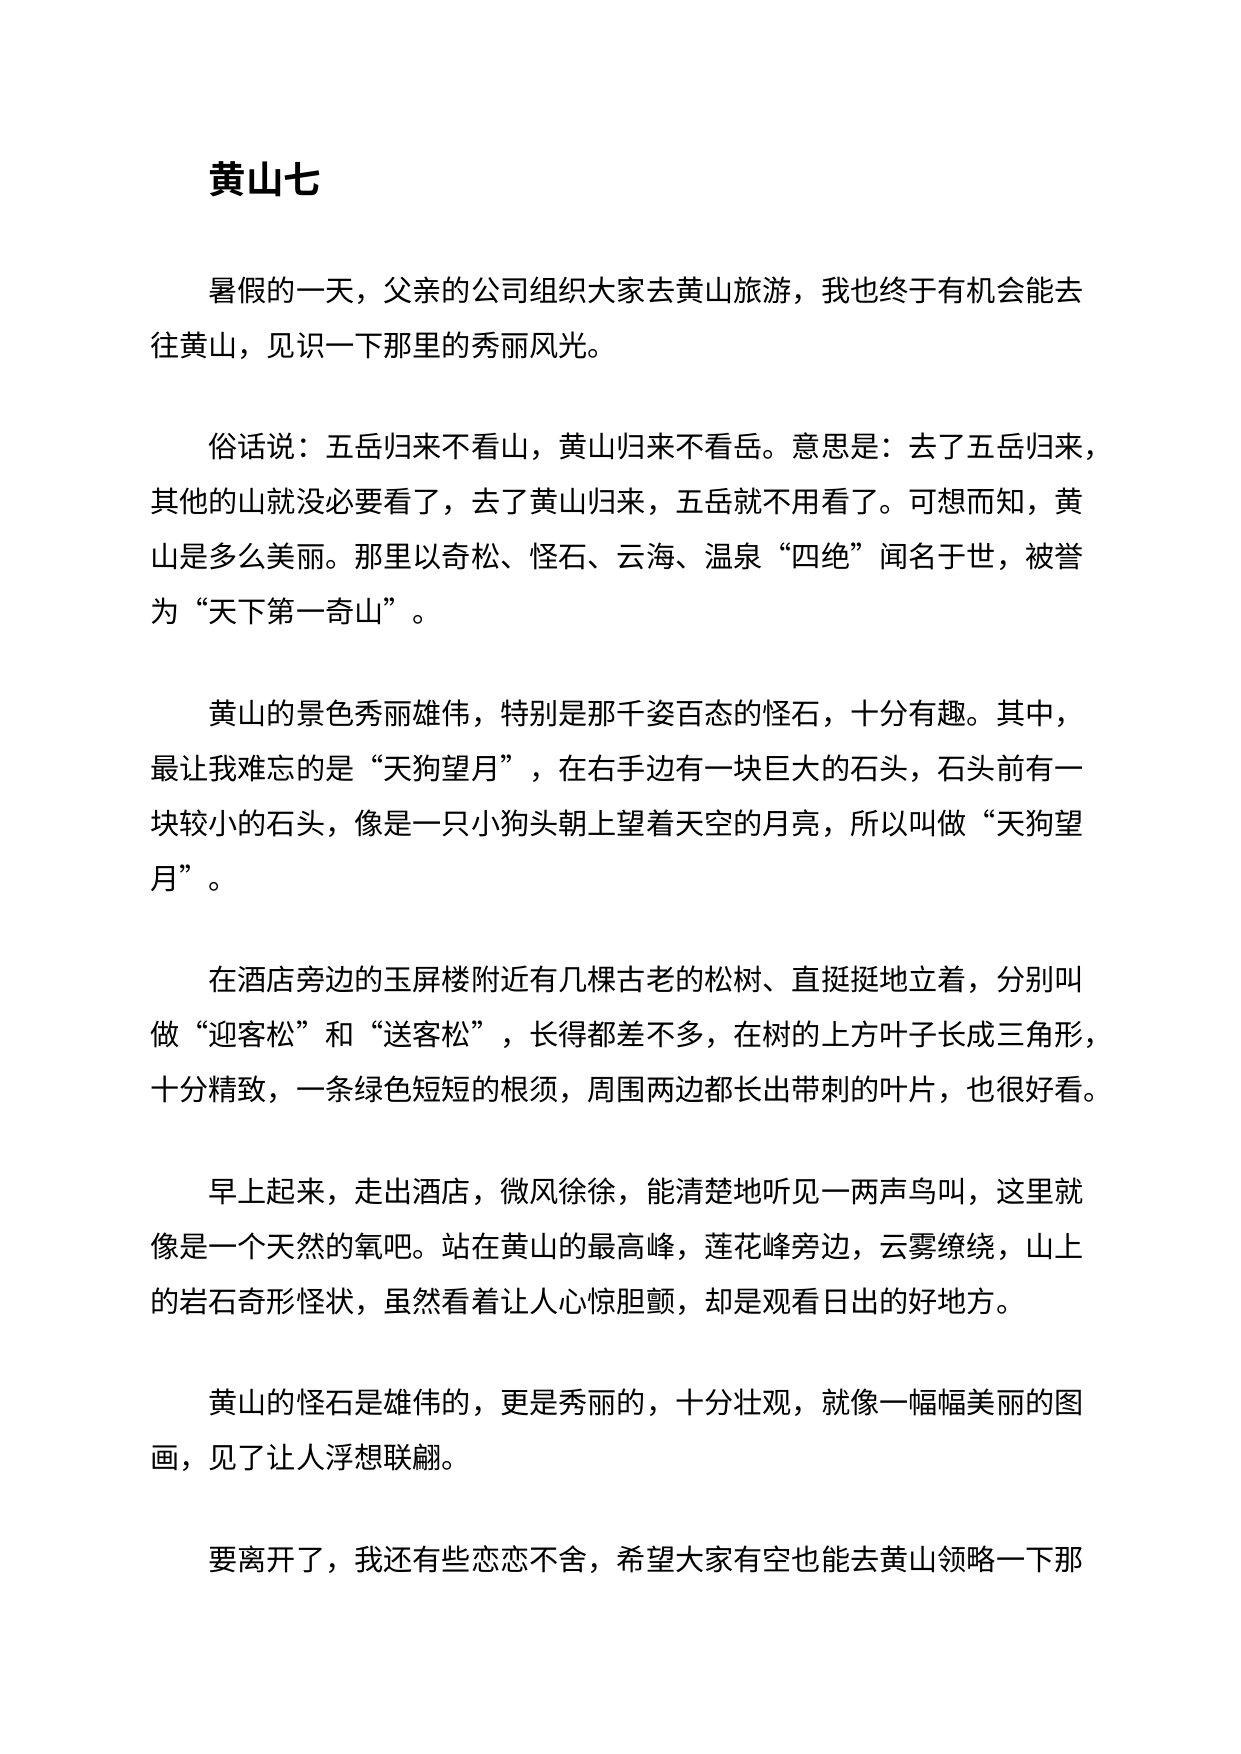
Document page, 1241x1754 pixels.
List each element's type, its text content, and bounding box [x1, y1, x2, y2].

text 早上起来，走出酒店，微风徐徐，能清楚地听见一两声鸟叫，这里就像是一个天然的氧吧。站在黄山的最高峰，莲花峰旁边，云雾缭绕，山上的岩石奇形怪状，虽然看着让人心惊胆颤，却是观看日出的好地方。 [150, 1168, 1090, 1321]
text 俗话说：五岳归来不看山，黄山归来不看岳。意思是：去了五岳归来，其他的山就没必要看了，去了黄山归来，五岳就不用看了。可想而知，黄山是多么美丽。那里以奇松、怪石、云海、温泉“四绝”闻名于世，被誉为“天下第一奇山”。 [150, 424, 1090, 631]
text 在酒店旁边的玉屏楼附近有几棵古老的松树、直挺挺地立着，分别叫做“迎客松”和“送客松”，长得都差不多，在树的上方叶子长成三角形，十分精致，一条绿色短短的根须，周围两边都长出带刺的叶片，也很好看。 [150, 957, 1090, 1109]
text 黄山七 [150, 150, 1090, 204]
text 黄山的怪石是雄伟的，更是秀丽的，十分壮观，就像一幅幅美丽的图画，见了让人浮想联翩。 [150, 1380, 1090, 1477]
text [150, 1537, 1090, 1579]
text 暑假的一天，父亲的公司组织大家去黄山旅游，我也终于有机会能去往黄山，见识一下那里的秀丽风光。 [150, 267, 1090, 364]
text 黄山的景色秀丽雄伟，特别是那千姿百态的怪石，十分有趣。其中，最让我难忘的是“天狗望月”，在右手边有一块巨大的石头，石头前有一块较小的石头，像是一只小狗头朝上望着天空的月亮，所以叫做“天狗望月”。 [150, 691, 1090, 897]
